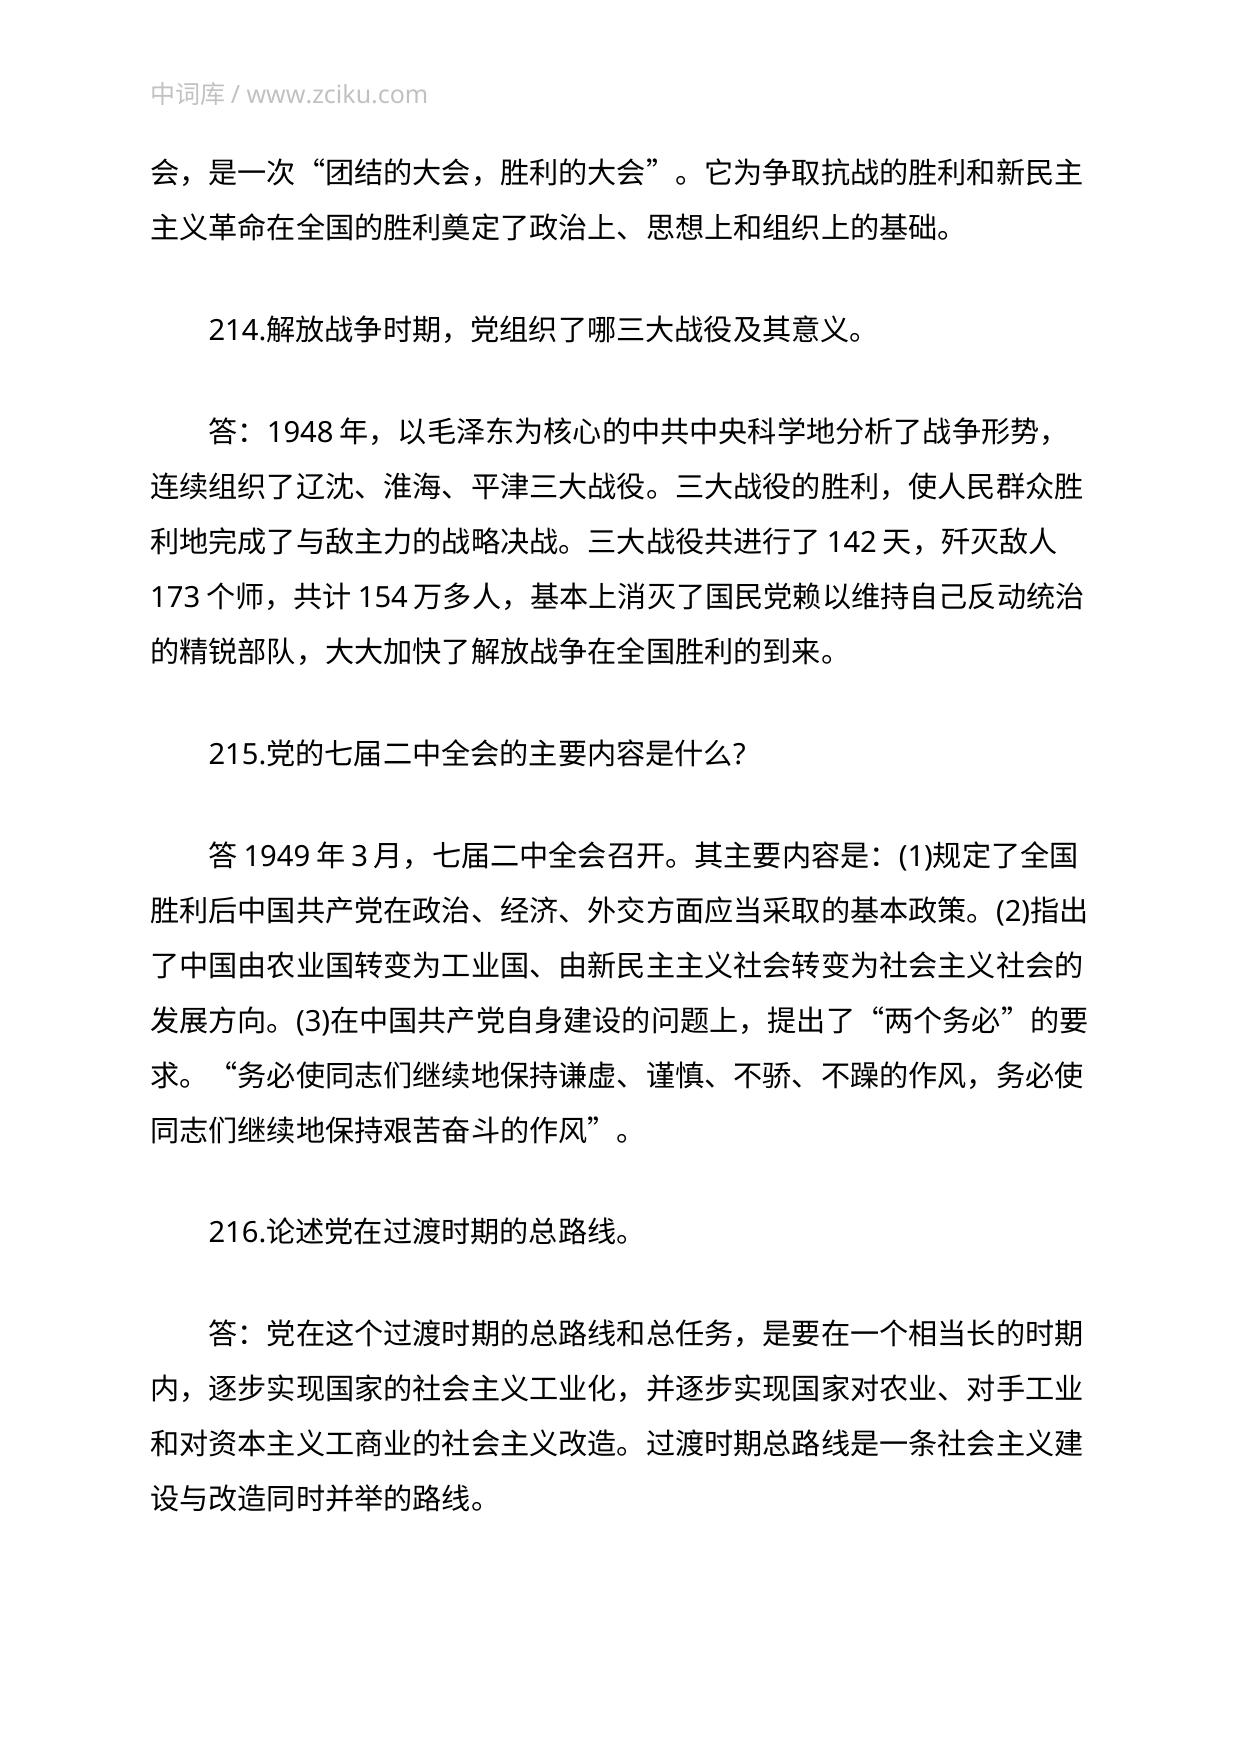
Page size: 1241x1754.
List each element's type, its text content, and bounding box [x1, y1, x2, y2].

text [150, 150, 1090, 247]
text 答1949年3月，七届二中全会召开。其主要内容是：(1)规定了全国胜利后中国共产党在政治、经济、外交方面应当采取的基本政策。(2)指出了中国由农业国转变为工业国、由新民主主义社会转变为社会主义社会的发展方向。(3)在中国共产党自身建设的问题上，提出了“两个务必”的要求。“务必使同志们继续地保持谦虚、谨慎、不骄、不躁的作风，务必使同志们继续地保持艰苦奋斗的作风”。 [150, 832, 1090, 1149]
text 216.论述党在过渡时期的总路线。 [150, 1209, 1090, 1251]
text 215.党的七届二中全会的主要内容是什么? [150, 730, 1090, 773]
text 214.解放战争时期，党组织了哪三大战役及其意义。 [150, 307, 1090, 349]
text 答：1948年，以毛泽东为核心的中共中央科学地分析了战争形势，连续组织了辽沈、淮海、平津三大战役。三大战役的胜利，使人民群众胜利地完成了与敌主力的战略决战。三大战役共进行了142天，歼灭敌人173个师，共计154万多人，基本上消灭了国民党赖以维持自己反动统治的精锐部队，大大加快了解放战争在全国胜利的到来。 [150, 409, 1090, 671]
text 答：党在这个过渡时期的总路线和总任务，是要在一个相当长的时期内，逐步实现国家的社会主义工业化，并逐步实现国家对农业、对手工业和对资本主义工商业的社会主义改造。过渡时期总路线是一条社会主义建设与改造同时并举的路线。 [150, 1311, 1090, 1518]
